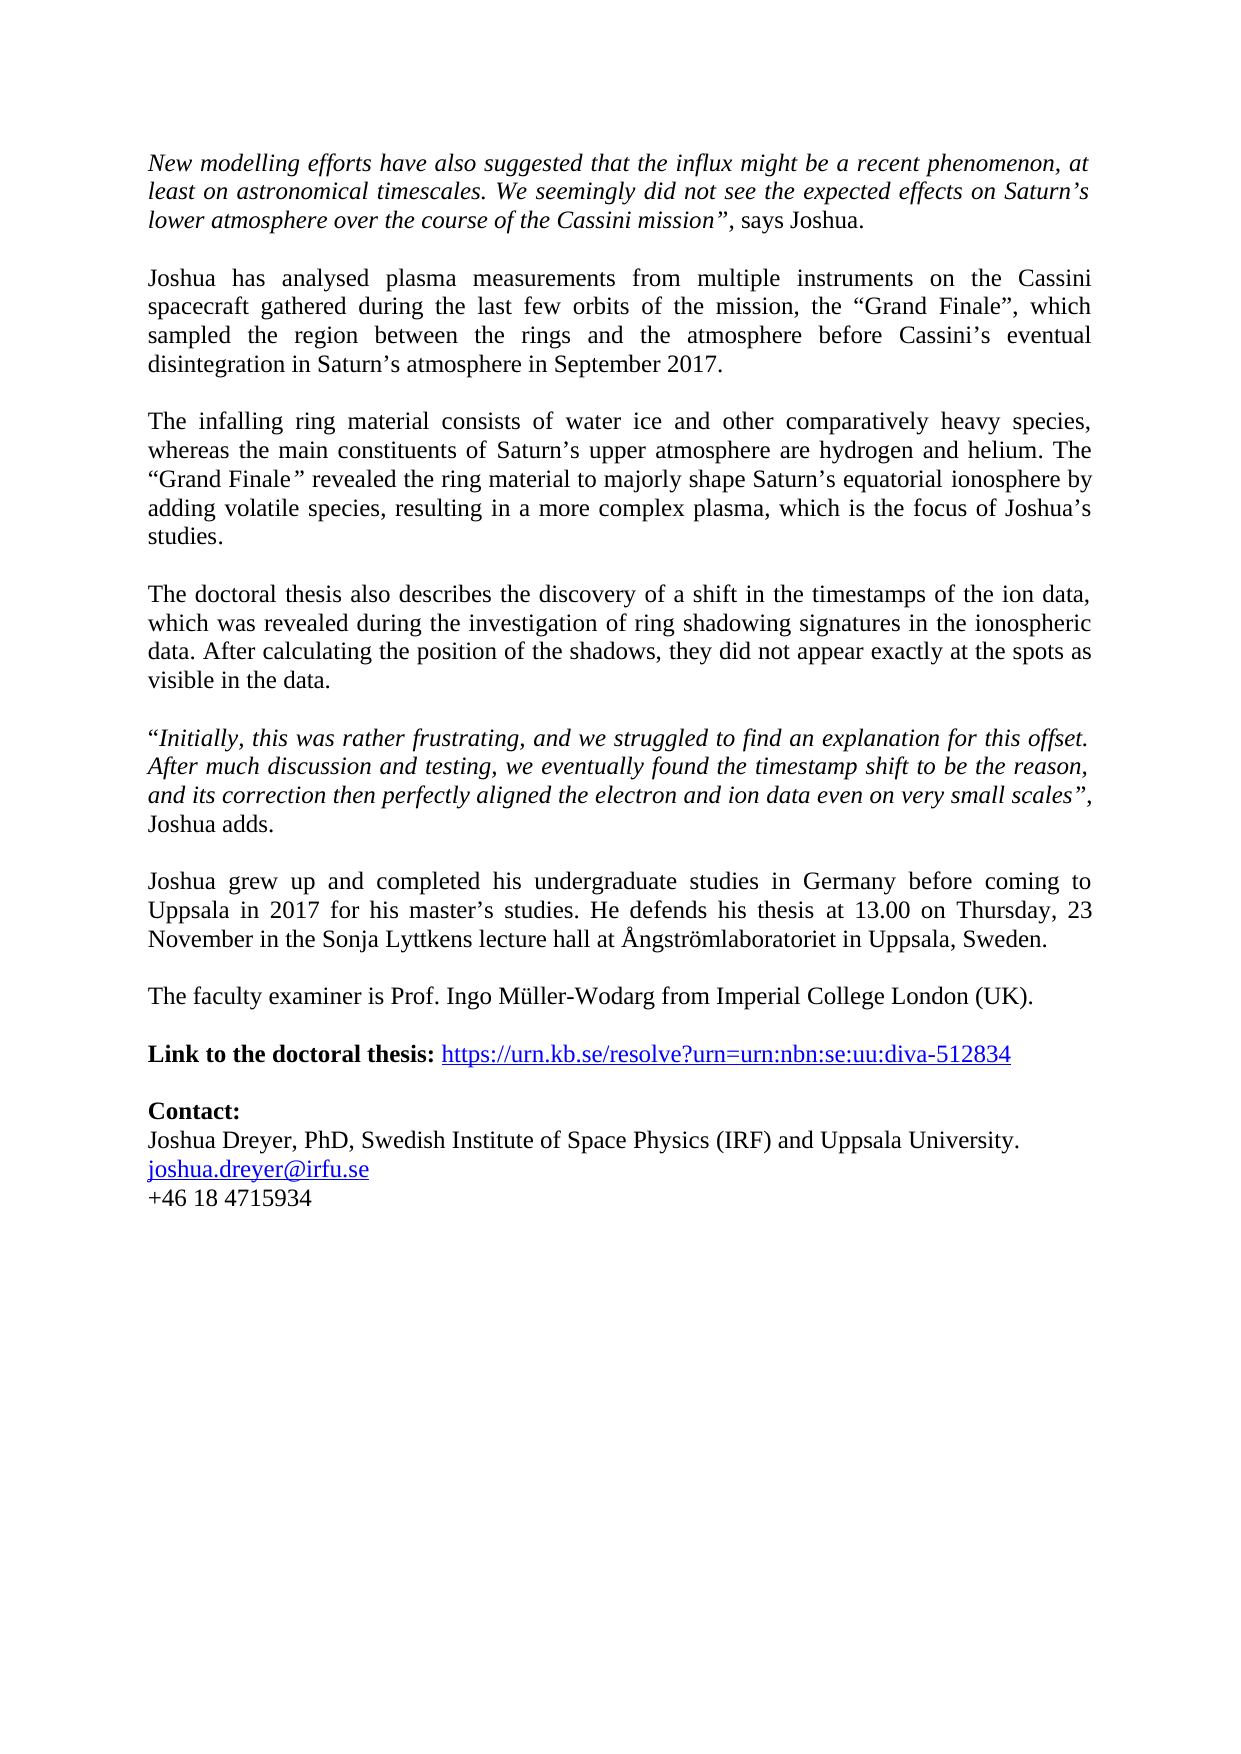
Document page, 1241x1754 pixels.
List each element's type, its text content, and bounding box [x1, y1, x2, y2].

text Contact: Joshua Dreyer, PhD, Swedish Institute of Space Physics (IRF) and Uppsala University. joshua.dreyer@irfu.se +46 18 4715934 [148, 1068, 1092, 1211]
text Joshua grew up and completed his undergraduate studies in Germany before coming to Uppsala in 2017 for his master’s studies. He defends his thesis at 13.00 on Thursday, 23 November in the Sonja Lyttkens lecture hall at Ångströmlaboratoriet in Uppsala, Sweden. [148, 866, 1092, 953]
text The doctoral thesis also describes the discovery of a shift in the timestamps of the ion data, which was revealed during the investigation of ring shadowing signatures in the ionospheric data. After calculating the position of the shadows, they did not appear exactly at the spots as visible in the data. [148, 579, 1092, 694]
text The infalling ring material consists of water ice and other comparatively heavy species, whereas the main constituents of Saturn’s upper atmosphere are hydrogen and helium. The “Grand Finale” revealed the ring material to majorly shape Saturn’s equatorial ionosphere by adding volatile species, resulting in a more complex plasma, which is the focus of Joshua’s studies. [148, 406, 1092, 550]
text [148, 148, 1092, 234]
text Joshua has analysed plasma measurements from multiple instruments on the Cassini spacecraft gathered during the last few orbits of the mission, the “Grand Finale”, which sampled the region between the rings and the atmosphere before Cassini’s eventual disintegration in Saturn’s atmosphere in September 2017. [148, 263, 1092, 378]
text “Initially, this was rather frustrating, and we struggled to find an explanation for this offset. After much discussion and testing, we eventually found the timestamp shift to be the reason, and its correction then perfectly aligned the electron and ion data even on very small scales”, Joshua adds. [148, 723, 1092, 838]
text Link to the doctoral thesis: https://urn.kb.se/resolve?urn=urn:nbn:se:uu:diva-512834 [148, 1039, 1092, 1068]
text The faculty examiner is Prof. Ingo Müller-Wodarg from Imperial College London (UK). [148, 981, 1092, 1010]
